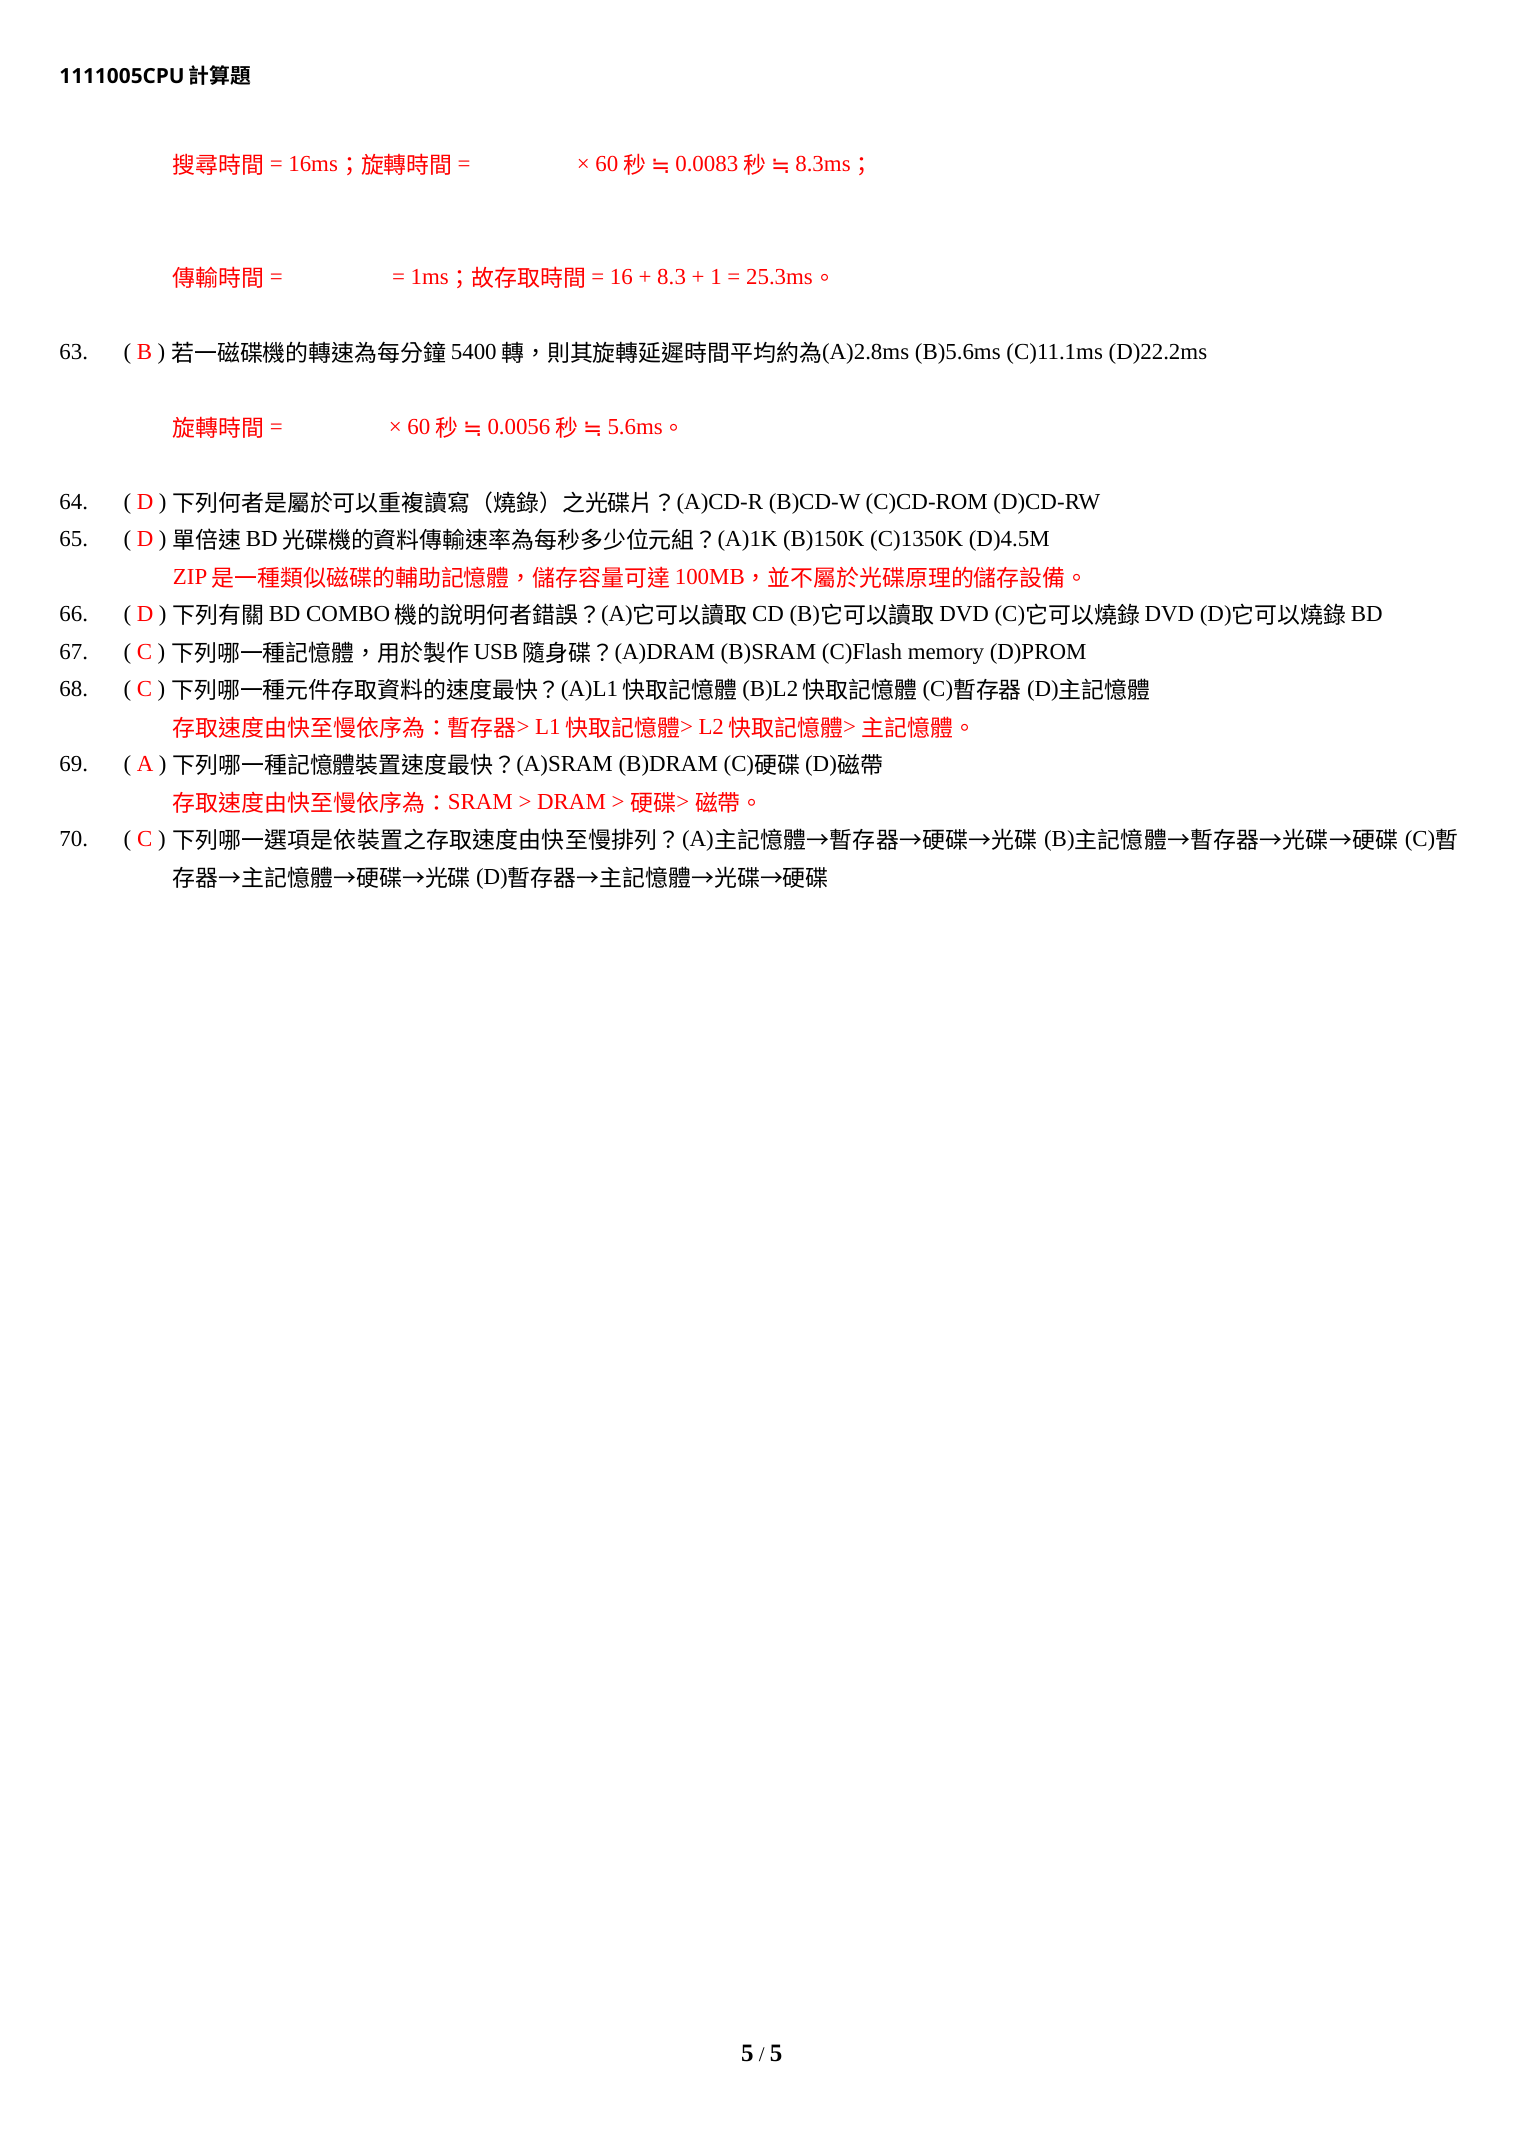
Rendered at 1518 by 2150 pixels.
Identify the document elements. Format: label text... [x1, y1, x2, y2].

list ( A ) 下列哪一種記憶體裝置速度最快？(A)SRAM (B)DRAM (C)硬碟 (D)磁帶 存取速度由快至慢依序為：SRAM > DRAM > 硬碟> 磁帶。 [59, 745, 1459, 820]
list ( B ) 若一磁碟機的轉速為每分鐘5400轉，則其旋轉延遲時間平均約為(A)2.8ms (B)5.6ms (C)11.1ms (D)22.2ms 旋轉時間 =× 60秒 ≒ 0.0056秒 ≒ 5.6ms。 [59, 332, 1459, 482]
list ( C ) 下列哪一選項是依裝置之存取速度由快至慢排列？(A)主記憶體→暫存器→硬碟→光碟 (B)主記憶體→暫存器→光碟→硬碟 (C)暫存器→主記憶體→硬碟→光碟 (D)暫存器→主記憶體→光碟→硬碟 [59, 820, 1459, 895]
list ( C ) 下列哪一種記憶體，用於製作USB隨身碟？(A)DRAM (B)SRAM (C)Flash memory (D)PROM [59, 632, 1459, 670]
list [59, 107, 1459, 332]
list ( D ) 下列何者是屬於可以重複讀寫（燒錄）之光碟片？(A)CD-R (B)CD-W (C)CD-ROM (D)CD-RW [59, 482, 1459, 520]
list ( D ) 單倍速BD光碟機的資料傳輸速率為每秒多少位元組？(A)1K (B)150K (C)1350K (D)4.5M ZIP是一種類似磁碟的輔助記憶體，儲存容量可達100MB，並不屬於光碟原理的儲存設備。 [59, 520, 1459, 595]
list ( C ) 下列哪一種元件存取資料的速度最快？(A)L1快取記憶體 (B)L2快取記憶體 (C)暫存器 (D)主記憶體 存取速度由快至慢依序為：暫存器> L1快取記憶體> L2快取記憶體> 主記憶體。 [59, 670, 1459, 745]
list ( D ) 下列有關BD COMBO機的說明何者錯誤？(A)它可以讀取CD (B)它可以讀取DVD (C)它可以燒錄DVD (D)它可以燒錄BD [59, 595, 1459, 632]
